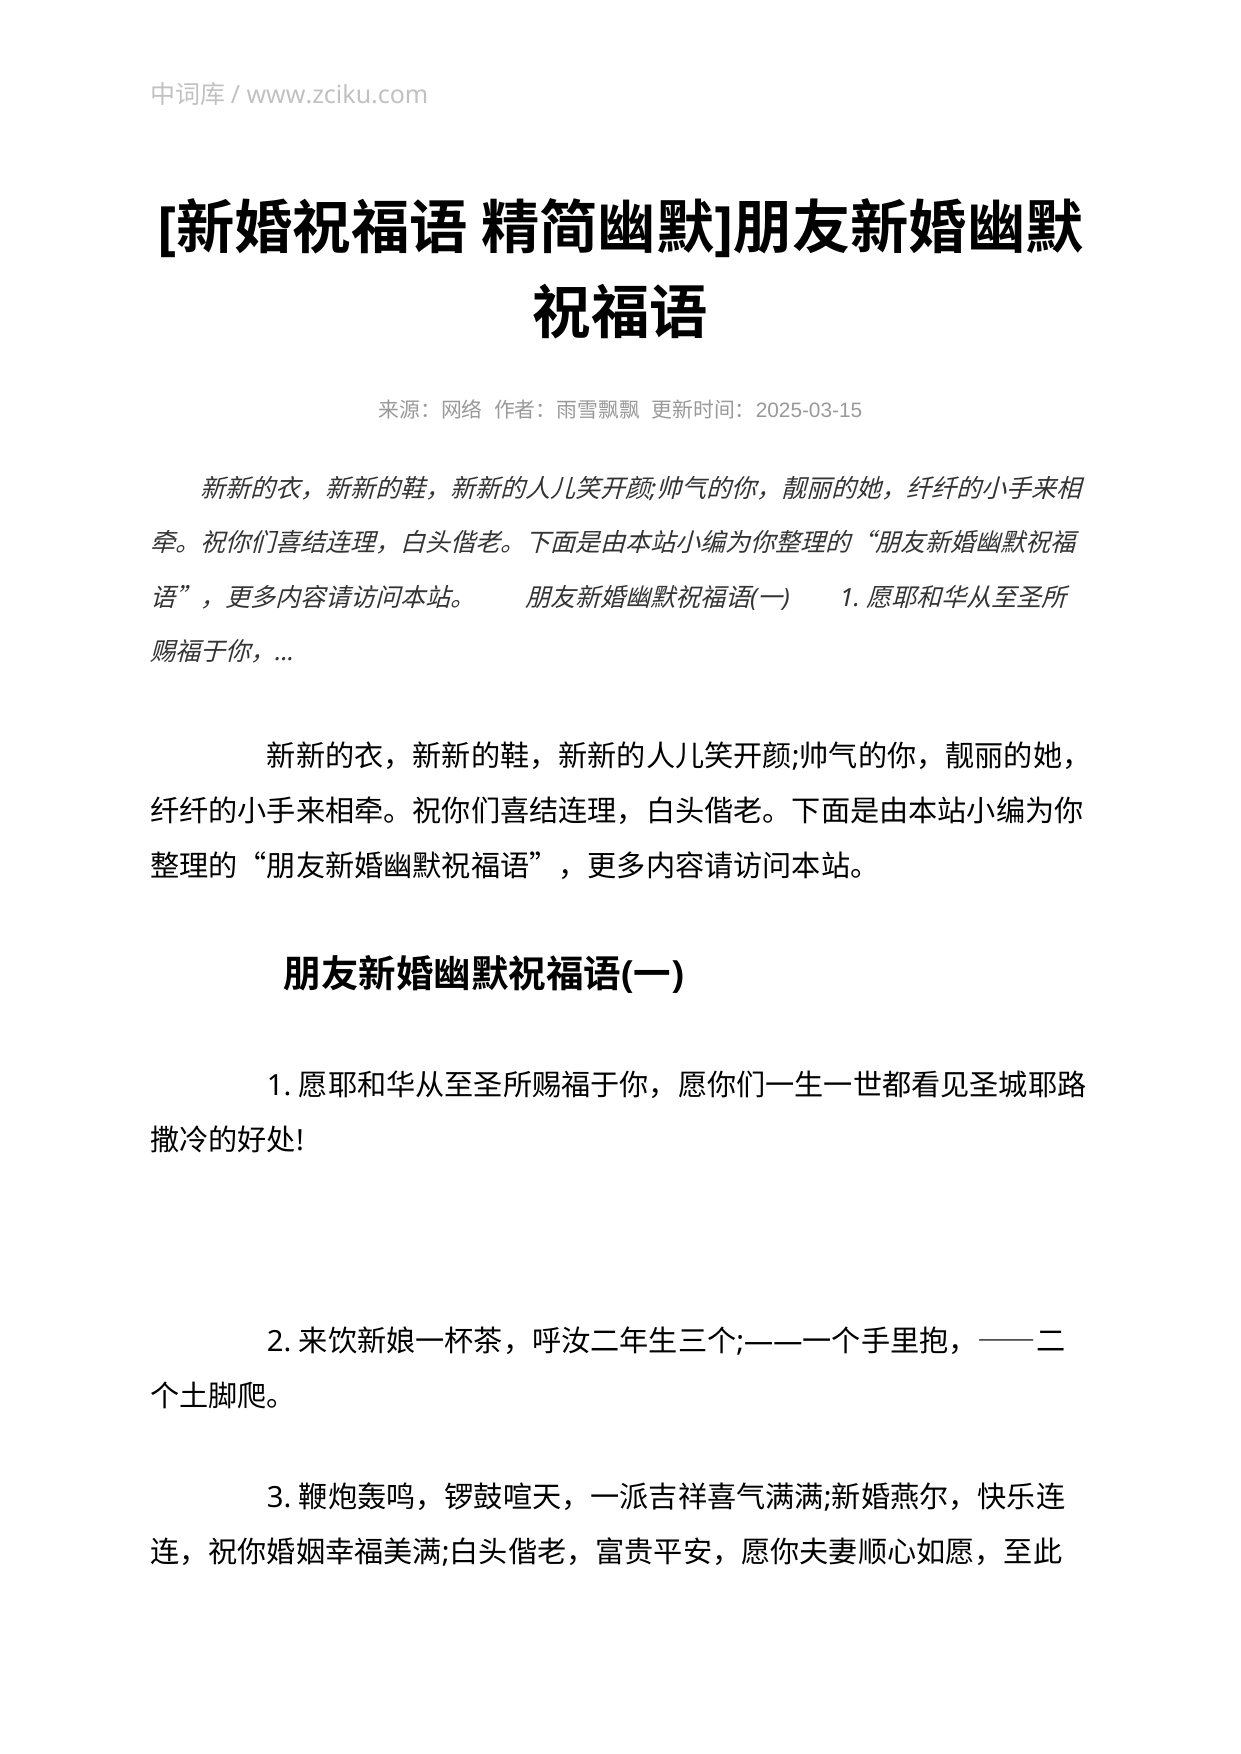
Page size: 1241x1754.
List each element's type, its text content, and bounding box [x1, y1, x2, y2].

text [150, 1474, 1090, 1571]
text 来源：网络 作者：雨雪飘飘 更新时间：2025-03-15 [150, 397, 1090, 421]
text 新新的衣，新新的鞋，新新的人儿笑开颜;帅气的你，靓丽的她，纤纤的小手来相牵。祝你们喜结连理，白头偕老。下面是由本站小编为你整理的“朋友新婚幽默祝福语”，更多内容请访问本站。 朋友新婚幽默祝福语(一) 1. 愿耶和华从至圣所赐福于你，... [150, 468, 1090, 668]
subtitle [新婚祝福语 精简幽默]朋友新婚幽默祝福语 [150, 181, 1090, 351]
text 1. 愿耶和华从至圣所赐福于你，愿你们一生一世都看见圣城耶路撒冷的好处! [150, 1062, 1090, 1159]
text 朋友新婚幽默祝福语(一) [150, 944, 1090, 999]
text 2. 来饮新娘一杯茶，呼汝二年生三个;——一个手里抱，——二个土脚爬。 [150, 1317, 1090, 1414]
text 新新的衣，新新的鞋，新新的人儿笑开颜;帅气的你，靓丽的她，纤纤的小手来相牵。祝你们喜结连理，白头偕老。下面是由本站小编为你整理的“朋友新婚幽默祝福语”，更多内容请访问本站。 [150, 733, 1090, 885]
